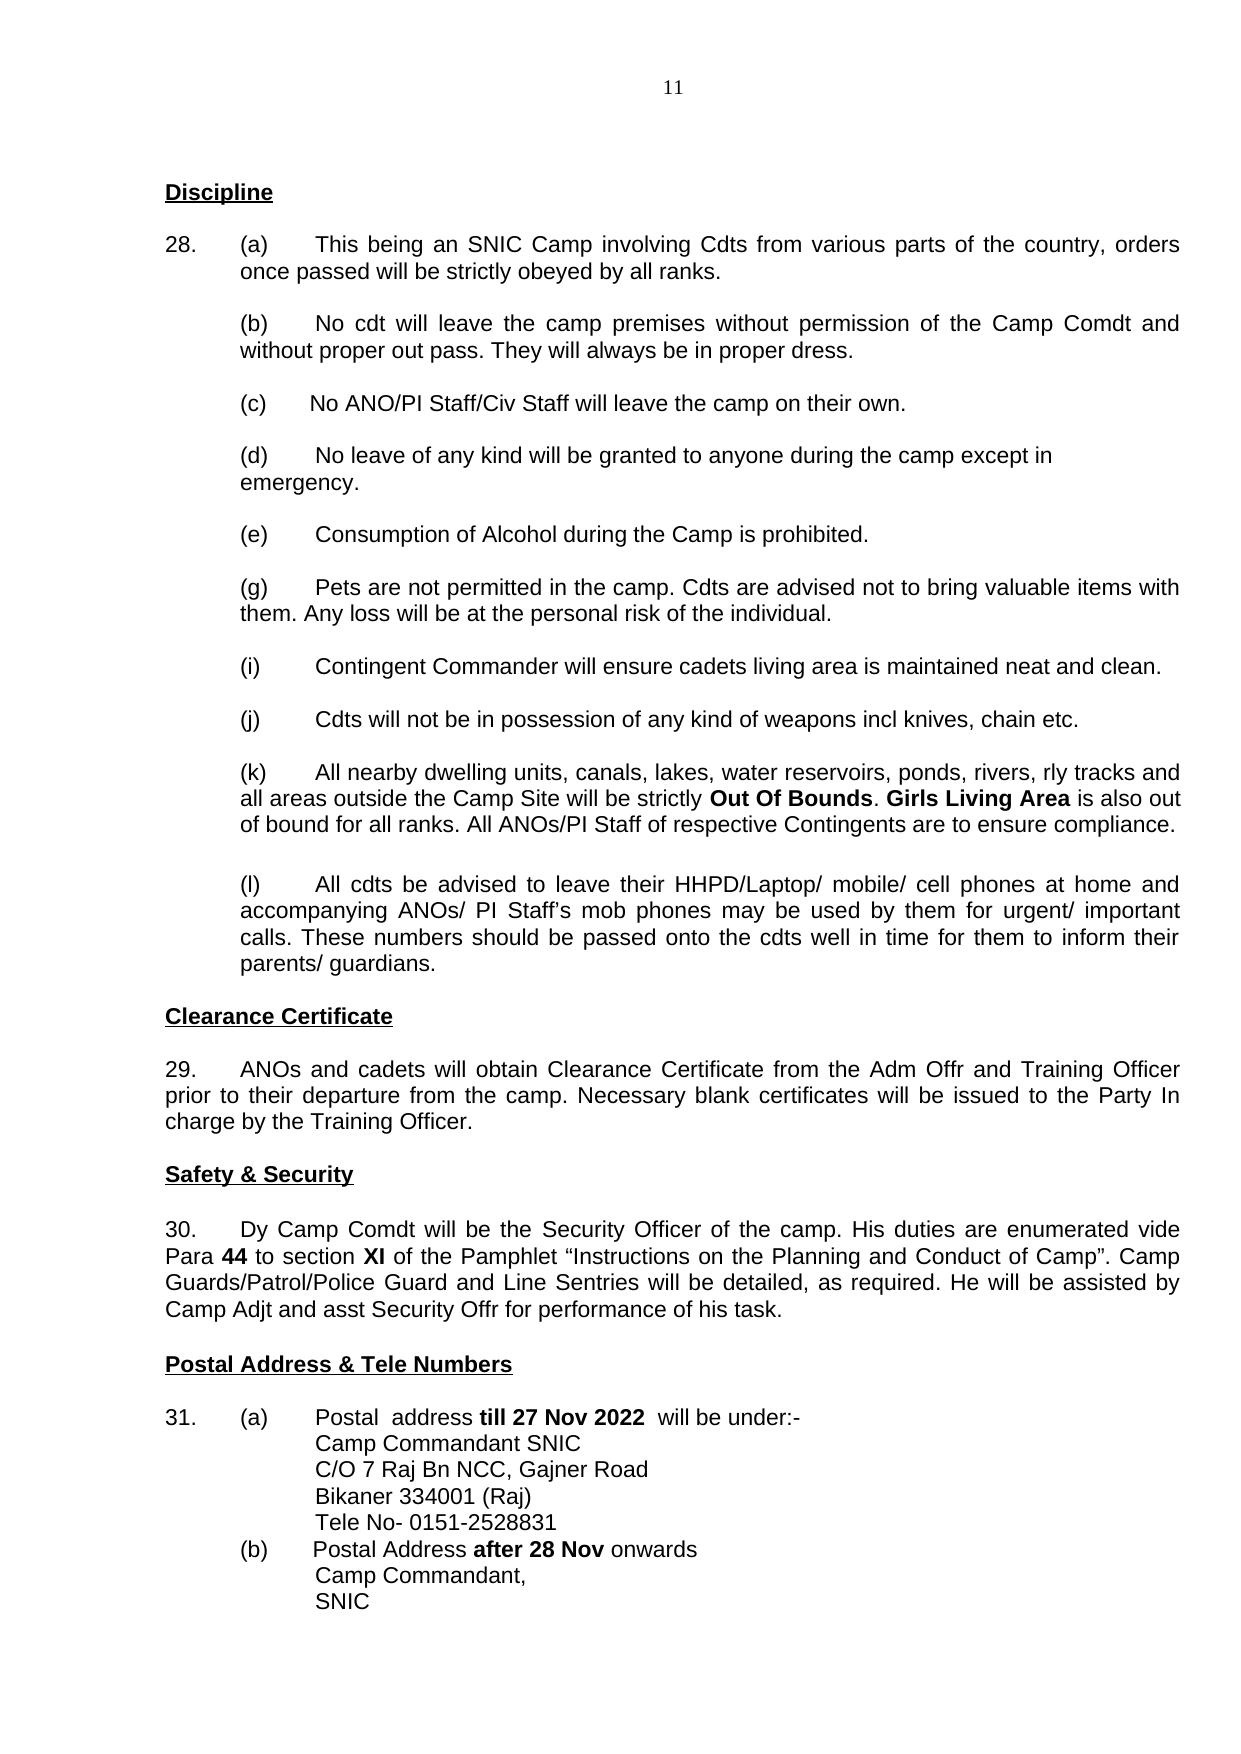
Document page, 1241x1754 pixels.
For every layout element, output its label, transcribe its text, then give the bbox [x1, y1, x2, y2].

list No leave of any kind will be granted to anyone during the camp except in [240, 442, 1181, 468]
text (k) All nearby dwelling units, canals, lakes, water reservoirs, ponds, rivers, rly tracks and all areas outside the Camp Site will be strictly Out Of Bounds. Girls Living Area is also out of bound for all ranks. All ANOs/PI Staff of respective Contingents are to ensure compliance. [240, 758, 1181, 837]
text Tele No- 0151-2528831 [165, 1509, 1181, 1536]
text Camp Commandant SNIC [165, 1430, 1181, 1456]
text Postal Address & Tele Numbers [165, 1351, 1181, 1377]
text (l) All cdts be advised to leave their HHPD/Laptop/ mobile/ cell phones at home and accompanying ANOs/ PI Staff’s mob phones may be used by them for urgent/ important calls. These numbers should be passed onto the cdts well in time for them to inform their parents/ guardians. [240, 871, 1181, 976]
text C/O 7 Raj Bn NCC, Gajner Road [165, 1456, 1181, 1483]
text 28. (a) This being an SNIC Camp involving Cdts from various parts of the country, orders once passed will be strictly obeyed by all ranks. [165, 231, 1181, 284]
text (i) Contingent Commander will ensure cadets living area is maintained neat and clean. [240, 653, 1181, 679]
text 29. ANOs and cadets will obtain Clearance Certificate from the Adm Offr and Training Officer prior to their departure from the camp. Necessary blank certificates will be issued to the Party In charge by the Training Officer. [165, 1056, 1181, 1134]
list No ANO/PI Staff/Civ Staff will leave the camp on their own. [240, 389, 1181, 416]
text emergency. [240, 468, 1181, 495]
text Safety & Security [165, 1161, 1181, 1187]
text Clearance Certificate [165, 1003, 1181, 1029]
list Consumption of Alcohol during the Camp is prohibited. [240, 521, 1181, 548]
text Camp Commandant, [240, 1562, 1181, 1588]
text Discipline [165, 179, 1181, 205]
text (j) Cdts will not be in possession of any kind of weapons incl knives, chain etc. [240, 706, 1181, 732]
text 30. Dy Camp Comdt will be the Security Officer of the camp. His duties are enumerated vide Para 44 to section XI of the Pamphlet “Instructions on the Planning and Conduct of Camp”. Camp Guards/Patrol/Police Guard and Line Sentries will be detailed, as required. He will be assisted by Camp Adjt and asst Security Offr for performance of his task. [165, 1216, 1181, 1322]
text (b) No cdt will leave the camp premises without permission of the Camp Comdt and without proper out pass. They will always be in proper dress. [240, 310, 1181, 363]
text 31. (a) Postal address till 27 Nov 2022 will be under:- [165, 1404, 1181, 1430]
text SNIC [165, 1588, 1181, 1614]
text (g) Pets are not permitted in the camp. Cdts are advised not to bring valuable items with them. Any loss will be at the personal risk of the individual. [240, 574, 1181, 627]
text Bikaner 334001 (Raj) [165, 1483, 1181, 1509]
text (b) Postal Address after 28 Nov onwards [165, 1536, 1181, 1562]
